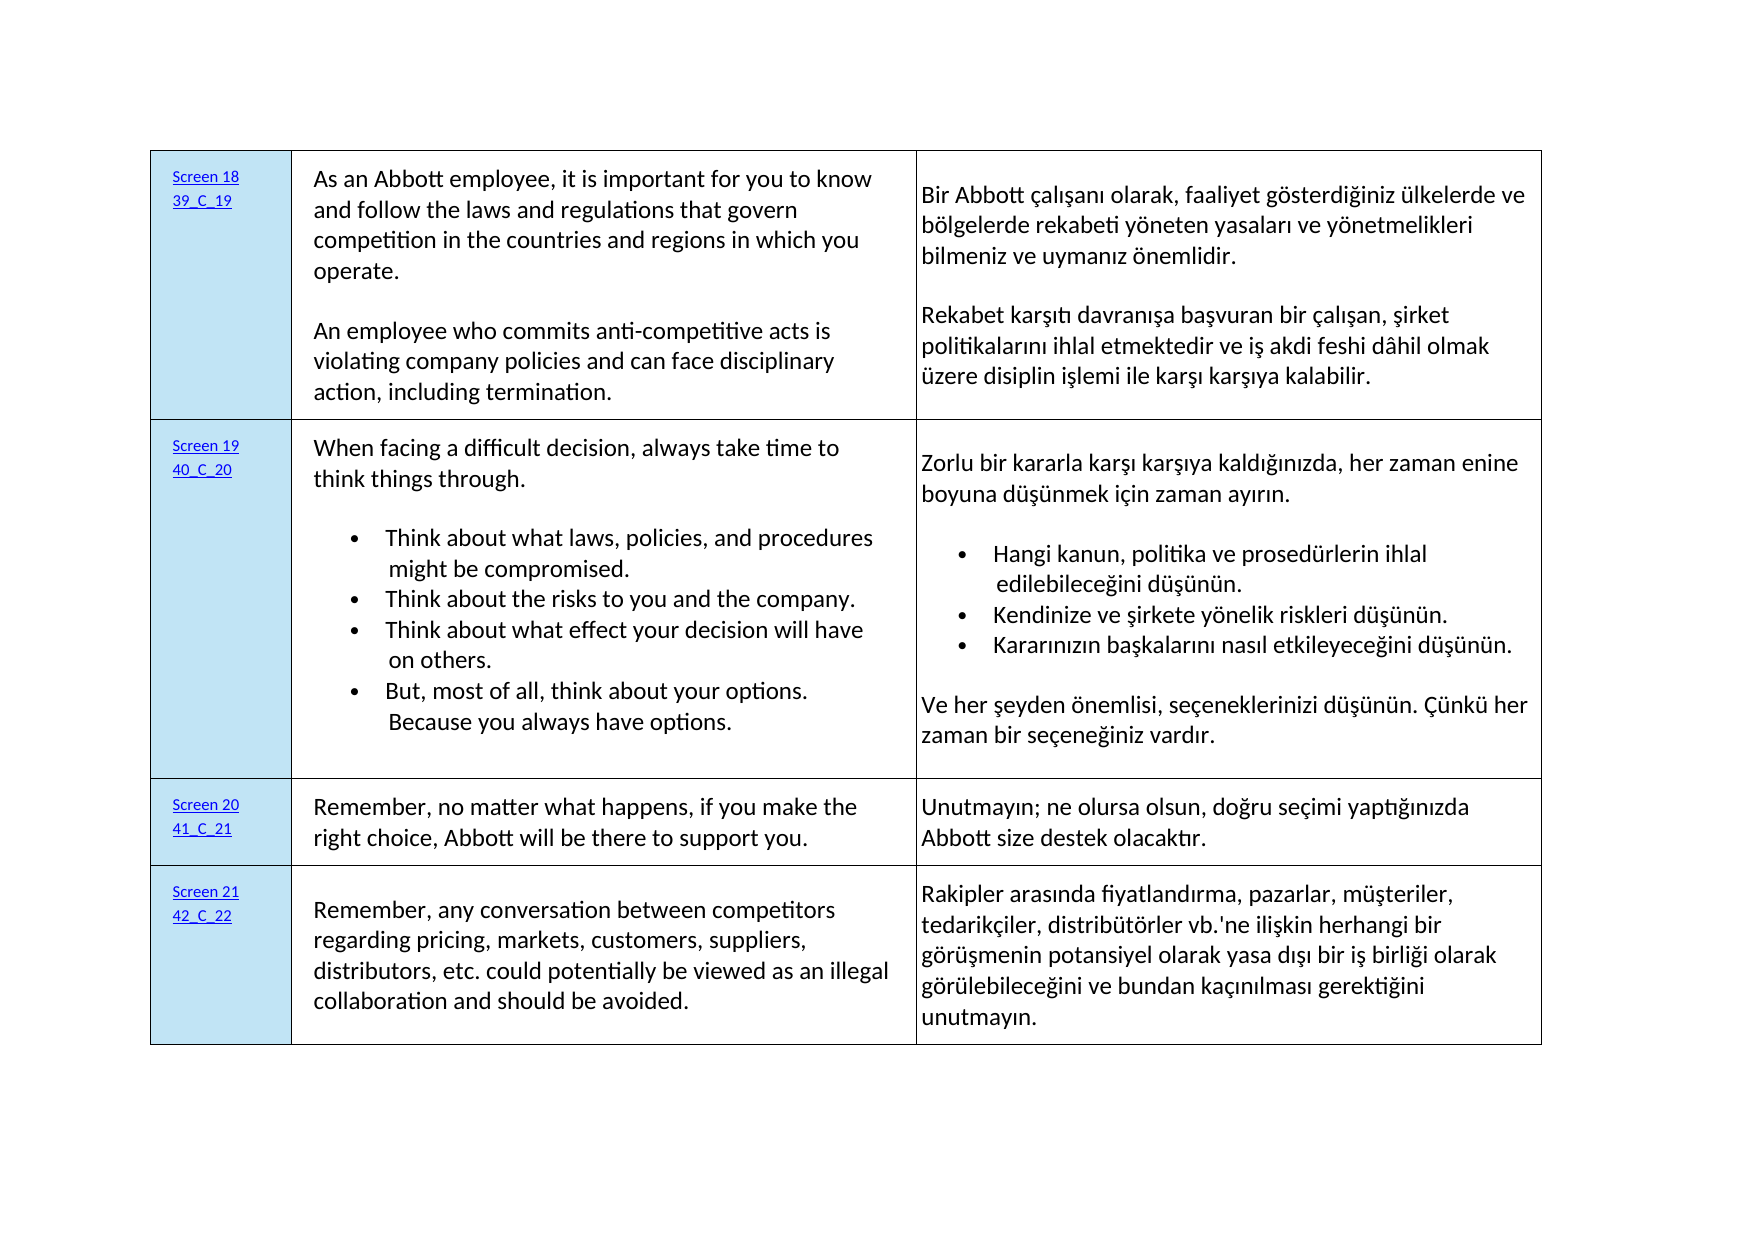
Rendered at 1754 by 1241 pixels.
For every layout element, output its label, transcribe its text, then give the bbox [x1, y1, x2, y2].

table_cell Unutmayın; ne olursa olsun, doğru seçimi yaptığınızda Abbott size destek olacaktır. [917, 779, 1541, 865]
table_cell As an Abbott employee, it is important for you to know and follow the laws and regulations that govern competition in the countries and regions in which you operate. An employee who commits anti-competitive acts is violating company policies and can face disciplinary action, including termination. [292, 151, 916, 419]
table_cell When facing a difficult decision, always take time to think things through. Think about what laws, policies, and procedures might be compromised. Think about the risks to you and the company. Think about what effect your decision will have on others. But, most of all, think about your options. Because you always have options. [292, 420, 916, 778]
table_cell Bir Abbott çalışanı olarak, faaliyet gösterdiğiniz ülkelerde ve bölgelerde rekabeti yöneten yasaları ve yönetmelikleri bilmeniz ve uymanız önemlidir. Rekabet karşıtı davranışa başvuran bir çalışan, şirket politikalarını ihlal etmektedir ve iş akdi feshi dâhil olmak üzere disiplin işlemi ile karşı karşıya kalabilir. [917, 151, 1541, 419]
table_cell Remember, no matter what happens, if you make the right choice, Abbott will be there to support you. [292, 779, 916, 865]
table_cell Zorlu bir kararla karşı karşıya kaldığınızda, her zaman enine boyuna düşünmek için zaman ayırın. Hangi kanun, politika ve prosedürlerin ihlal edilebileceğini düşünün. Kendinize ve şirkete yönelik riskleri düşünün. Kararınızın başkalarını nasıl etkileyeceğini düşünün. Ve her şeyden önemlisi, seçeneklerinizi düşünün. Çünkü her zaman bir seçeneğiniz vardır. [917, 420, 1541, 778]
table_cell Screen 20 41_C_21 [151, 779, 291, 865]
table_cell Screen 21 42_C_22 [151, 866, 291, 1044]
table_cell Screen 19 40_C_20 [151, 420, 291, 778]
table_cell Screen 18 39_C_19 [151, 151, 291, 419]
table_cell Remember, any conversation between competitors regarding pricing, markets, customers, suppliers, distributors, etc. could potentially be viewed as an illegal collaboration and should be avoided. [292, 866, 916, 1044]
table_cell Rakipler arasında fiyatlandırma, pazarlar, müşteriler, tedarikçiler, distribütörler vb.'ne ilişkin herhangi bir görüşmenin potansiyel olarak yasa dışı bir iş birliği olarak görülebileceğini ve bundan kaçınılması gerektiğini unutmayın. [917, 866, 1541, 1044]
